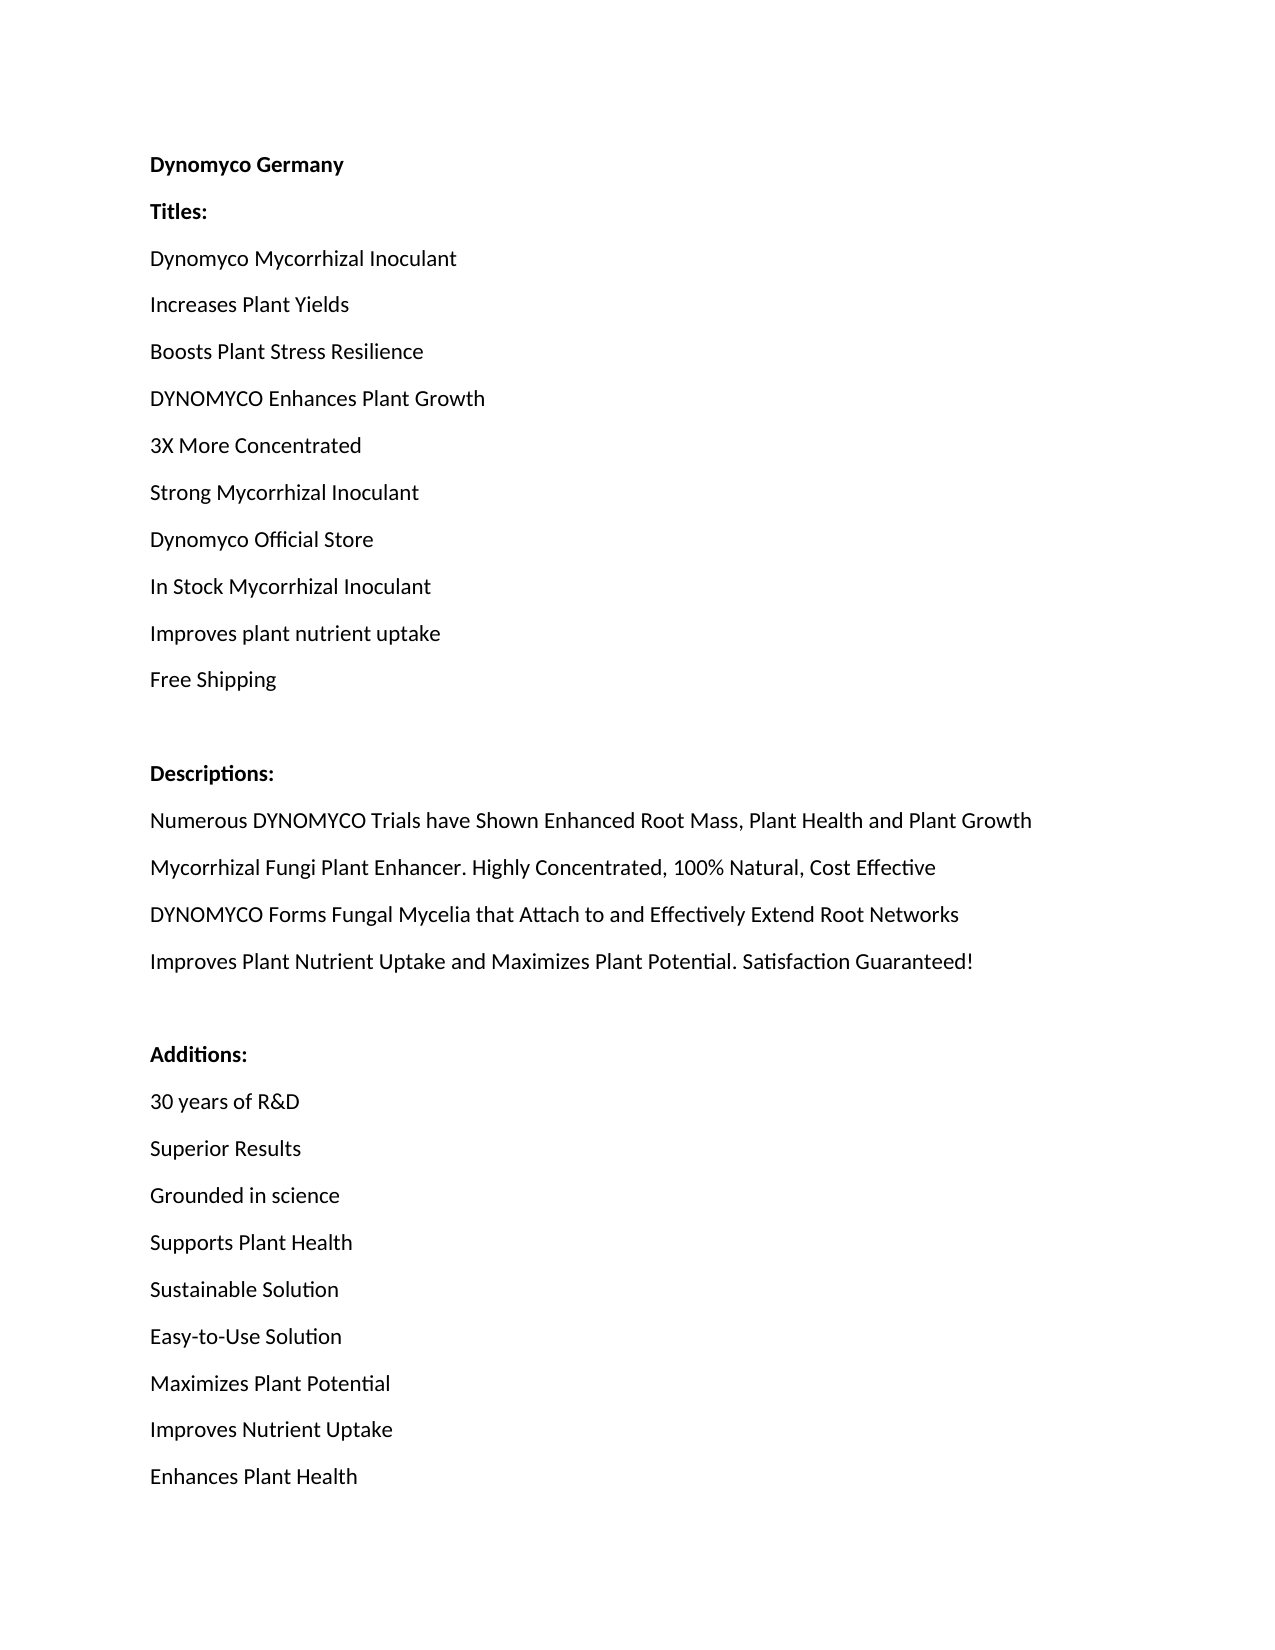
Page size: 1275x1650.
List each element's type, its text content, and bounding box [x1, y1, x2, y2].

text Boosts Plant Stress Resilience [150, 337, 1125, 366]
text Superior Results [150, 1134, 1125, 1162]
text Dynomyco Mycorrhizal Inoculant [150, 244, 1125, 272]
text Dynomyco Germany [150, 150, 1125, 178]
text DYNOMYCO Enhances Plant Growth [150, 384, 1125, 412]
text Titles: [150, 197, 1125, 225]
text Dynomyco Official Store [150, 525, 1125, 553]
text DYNOMYCO Forms Fungal Mycelia that Attach to and Effectively Extend Root Networks [150, 900, 1125, 928]
text Improves Plant Nutrient Uptake and Maximizes Plant Potential. Satisfaction Guaranteed! [150, 947, 1125, 975]
text In Stock Mycorrhizal Inoculant [150, 572, 1125, 600]
text Improves Nutrient Uptake [150, 1416, 1125, 1444]
text Free Shipping [150, 666, 1125, 694]
text Numerous DYNOMYCO Trials have Shown Enhanced Root Mass, Plant Health and Plant Growth [150, 806, 1125, 834]
text Sustainable Solution [150, 1275, 1125, 1303]
text Improves plant nutrient uptake [150, 619, 1125, 647]
text 30 years of R&D [150, 1087, 1125, 1116]
text Strong Mycorrhizal Inoculant [150, 478, 1125, 506]
text Maximizes Plant Potential [150, 1369, 1125, 1397]
text Descriptions: [150, 759, 1125, 787]
text Grounded in science [150, 1181, 1125, 1209]
text Increases Plant Yields [150, 291, 1125, 319]
text Mycorrhizal Fungi Plant Enhancer. Highly Concentrated, 100% Natural, Cost Effective [150, 853, 1125, 881]
text Easy-to-Use Solution [150, 1322, 1125, 1350]
text Enhances Plant Health [150, 1462, 1125, 1491]
text 3X More Concentrated [150, 431, 1125, 459]
text Supports Plant Health [150, 1228, 1125, 1256]
text Additions: [150, 1041, 1125, 1069]
